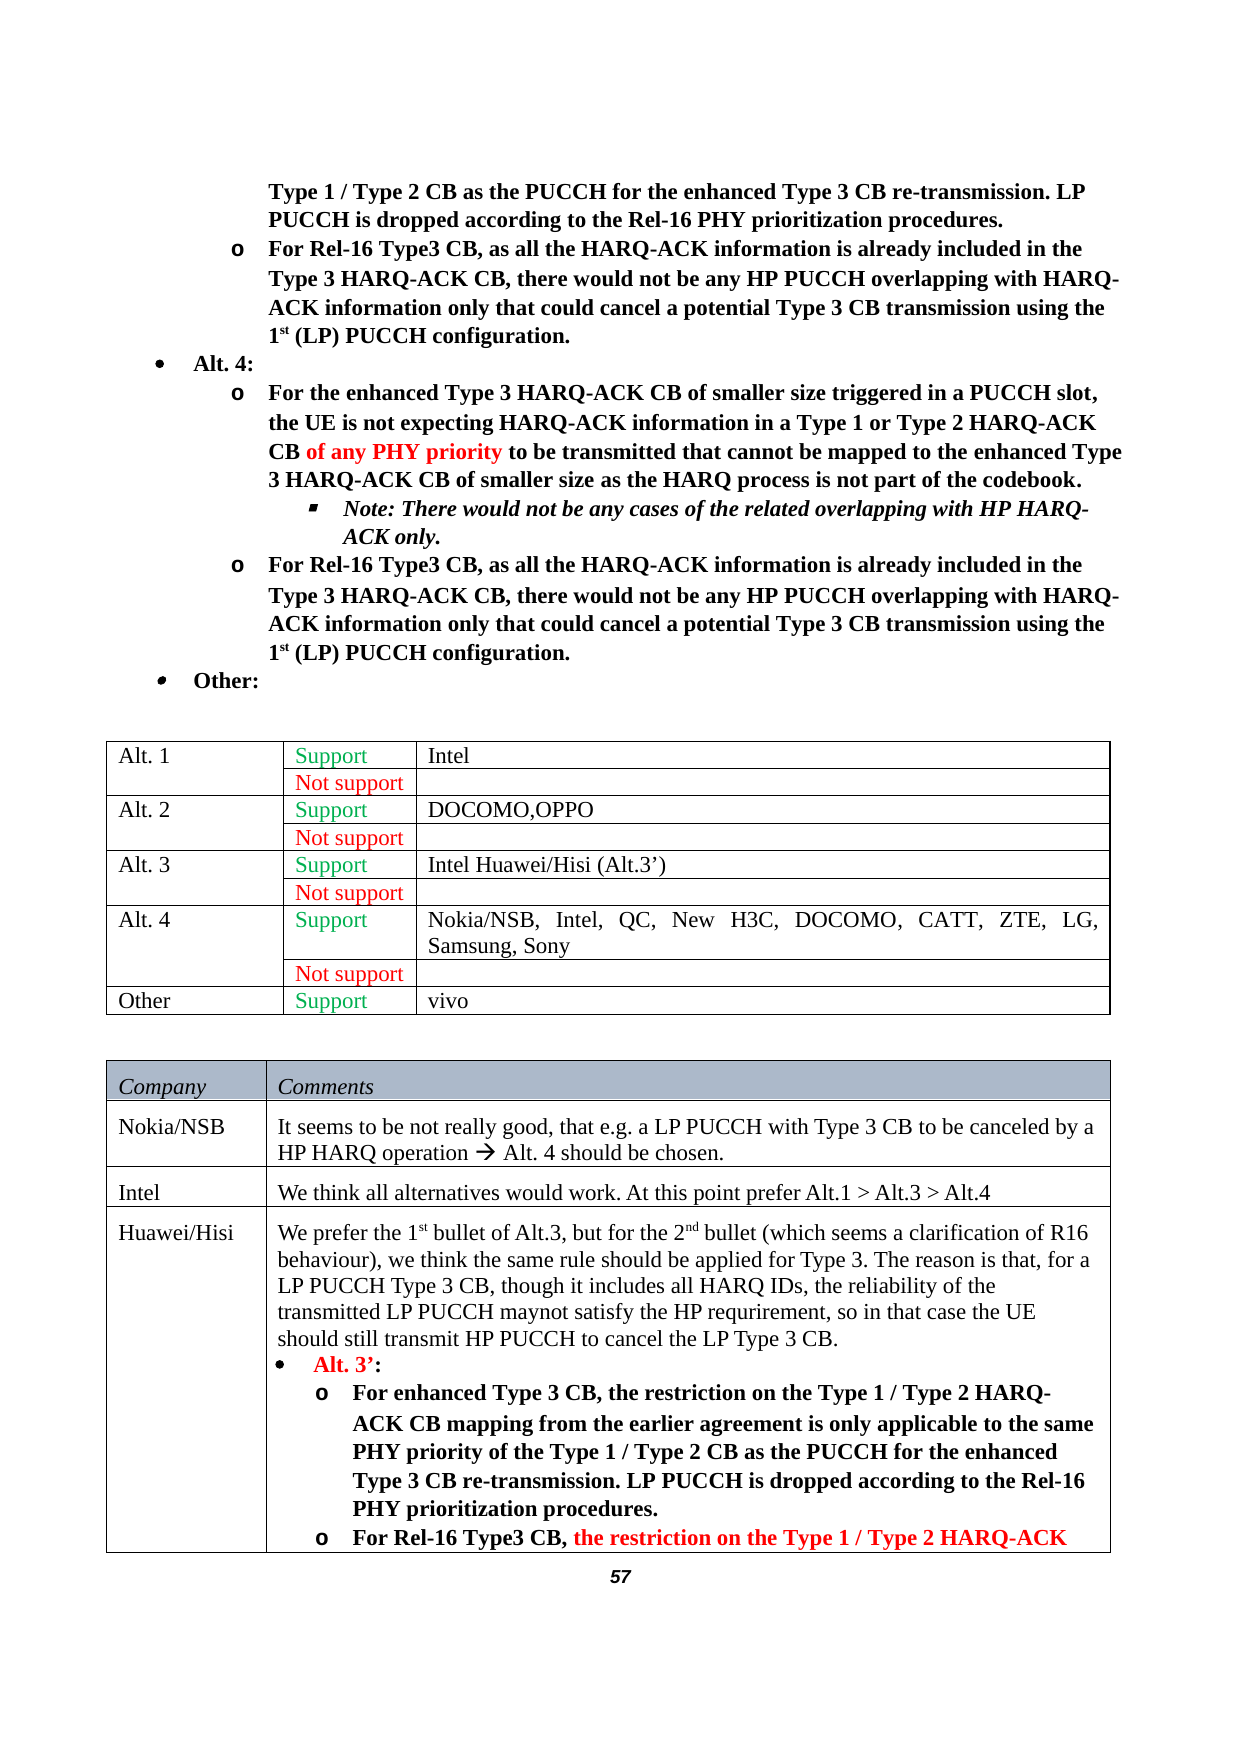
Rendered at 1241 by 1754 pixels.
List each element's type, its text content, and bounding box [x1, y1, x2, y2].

table_cell Intel [107, 1167, 266, 1206]
table_cell [417, 960, 1109, 986]
table_header Support [284, 742, 416, 768]
list For Rel-16 Type3 CB, as all the HARQ-ACK information is already included in the Type 3 HARQ-ACK CB, there would not be any HP PUCCH overlapping with HARQ-ACK information only that could cancel a potential Type 3 CB transmission using the 1st (LP) PUCCH configuration. [231, 551, 1122, 665]
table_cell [267, 1207, 1110, 1552]
table_header Comments [267, 1061, 1110, 1099]
table_cell Not support [284, 824, 416, 850]
table_header Company [107, 1061, 266, 1099]
table_cell Support [284, 851, 416, 878]
table_cell Not support [284, 879, 416, 905]
table_cell [417, 769, 1109, 795]
table_cell Alt. 2 [107, 796, 283, 850]
table_cell [417, 824, 1109, 850]
table_cell Support [284, 906, 416, 959]
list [231, 178, 1122, 233]
table_cell Support [284, 987, 416, 1013]
table_cell Support [284, 796, 416, 823]
table_cell Nokia/NSB, Intel, QC, New H3C, DOCOMO, CATT, ZTE, LG, Samsung, Sony [417, 906, 1109, 959]
list Other: [156, 667, 1122, 693]
list Alt. 4: [156, 351, 1122, 377]
table_cell Not support [284, 769, 416, 795]
table_cell Other [107, 987, 283, 1013]
table_cell It seems to be not really good, that e.g. a LP PUCCH with Type 3 CB to be canceled by a HP HARQ operation Alt. 4 should be chosen. [267, 1101, 1110, 1166]
list For the enhanced Type 3 HARQ-ACK CB of smaller size triggered in a PUCCH slot, the UE is not expecting HARQ-ACK information in a Type 1 or Type 2 HARQ-ACK CB of any PHY priority to be transmitted that cannot be mapped to the enhanced Type 3 HARQ-ACK CB of smaller size as the HARQ process is not part of the codebook. [231, 379, 1122, 492]
table_cell Alt. 3 [107, 851, 283, 905]
table_cell [417, 879, 1109, 905]
table_cell Alt. 4 [107, 906, 283, 986]
table_cell DOCOMO,OPPO [417, 796, 1109, 823]
table_cell Huawei/Hisi [107, 1207, 266, 1552]
table_cell Nokia/NSB [107, 1101, 266, 1166]
table_cell We think all alternatives would work. At this point prefer Alt.1 > Alt.3 > Alt.4 [267, 1167, 1110, 1206]
table_header Intel [417, 742, 1109, 768]
table_cell Not support [284, 960, 416, 986]
list For Rel-16 Type3 CB, as all the HARQ-ACK information is already included in the Type 3 HARQ-ACK CB, there would not be any HP PUCCH overlapping with HARQ-ACK information only that could cancel a potential Type 3 CB transmission using the 1st (LP) PUCCH configuration. [231, 235, 1122, 348]
table_cell vivo [417, 987, 1109, 1013]
table_header Alt. 1 [107, 742, 283, 795]
list Note: There would not be any cases of the related overlapping with HP HARQ-ACK only. [306, 494, 1122, 549]
table_cell Intel Huawei/Hisi (Alt.3’) [417, 851, 1109, 878]
